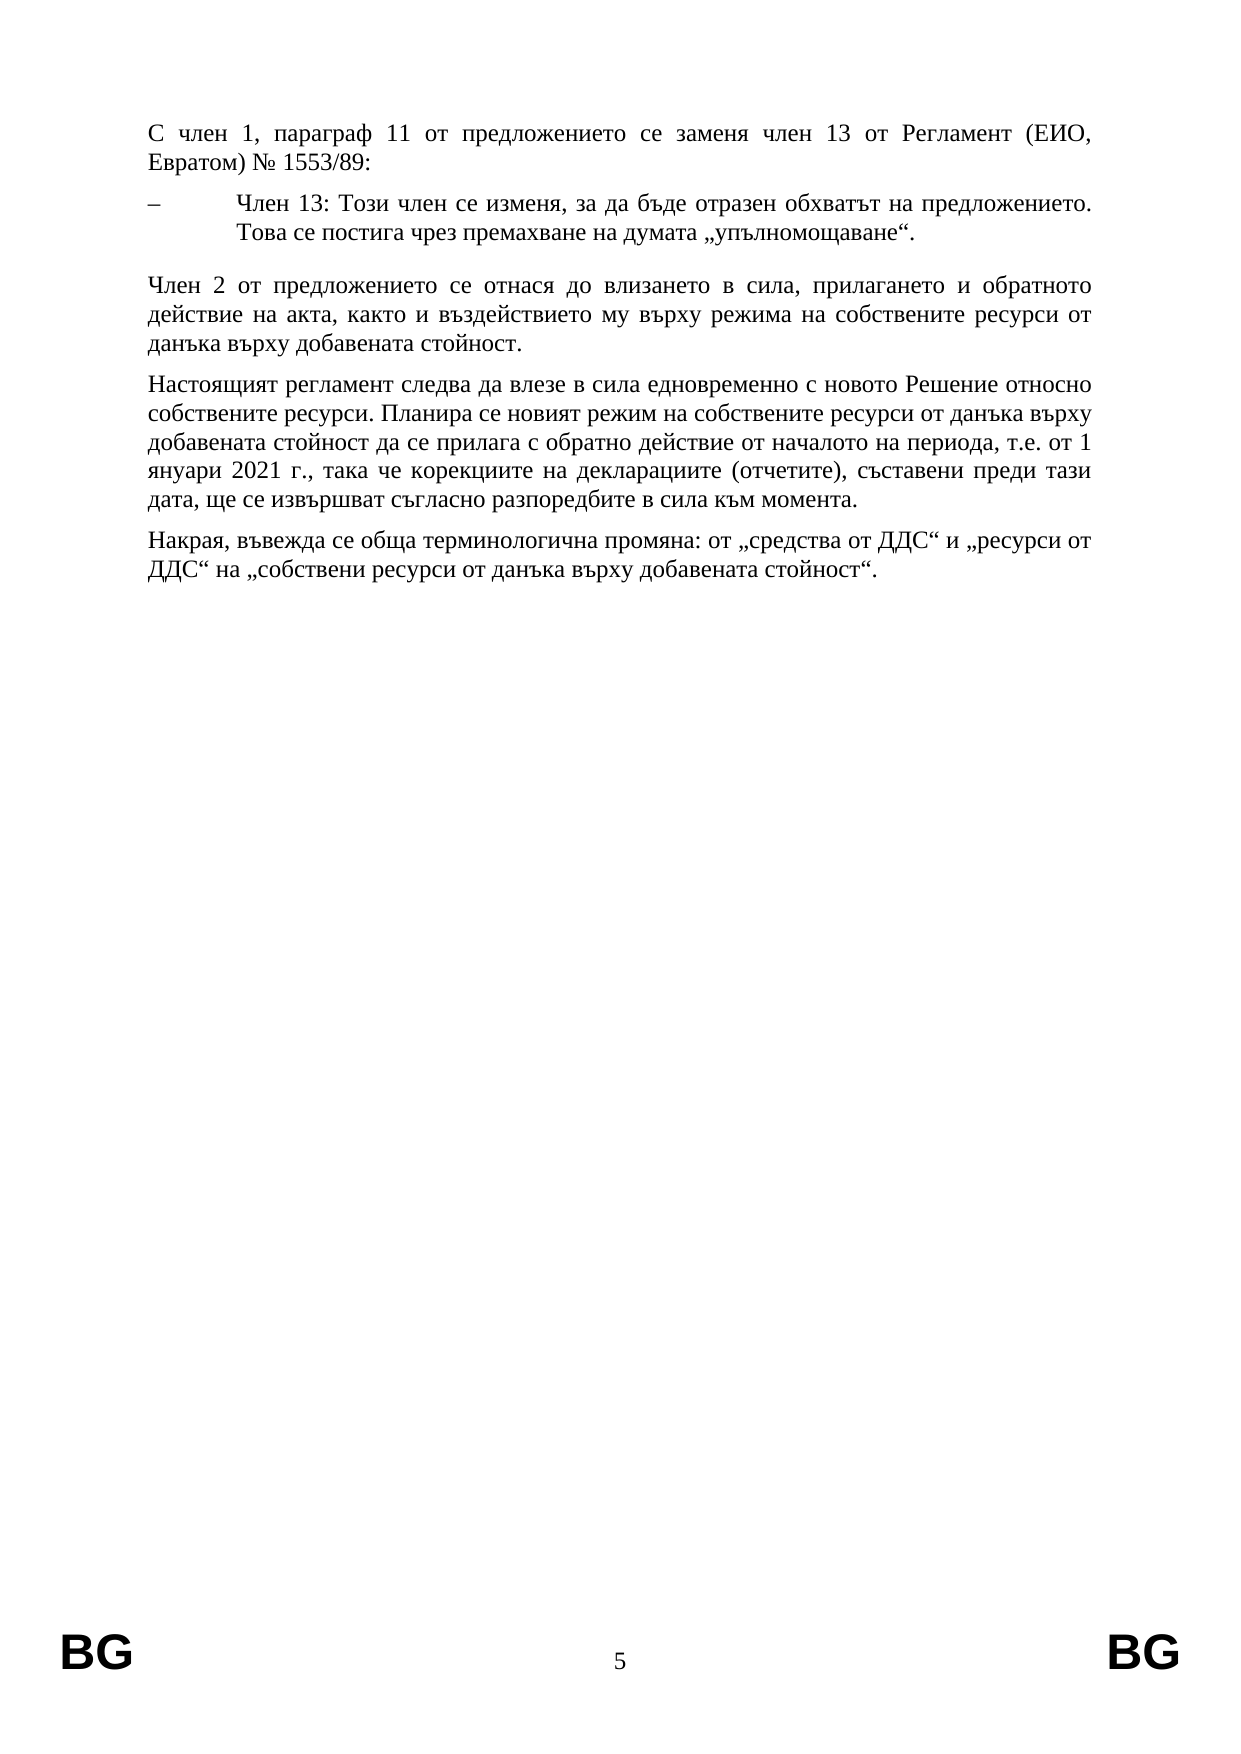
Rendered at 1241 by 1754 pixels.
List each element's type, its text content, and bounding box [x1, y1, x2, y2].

text Настоящият регламент следва да влезе в сила едновременно с новото Решение относно собствените ресурси. Планира се новият режим на собствените ресурси от данъка върху добавената стойност да се прилага с обратно действие от началото на периода, т.е. от 1 януари 2021 г., така че корекциите на декларациите (отчетите), съставени преди тази дата, ще се извършват съгласно разпоредбите в сила към момента. [148, 369, 1093, 513]
text Накрая, въвежда се обща терминологична промяна: от „средства от ДДС“ и „ресурси от ДДС“ на „собствени ресурси от данъка върху добавената стойност“. [148, 526, 1093, 583]
text С член 1, параграф 11 от предложението се заменя член 13 от Регламент (ЕИО, Евратом) № 1553/89: [148, 118, 1093, 176]
list Член 13: Този член се изменя, за да бъде отразен обхватът на предложението. Това се постига чрез премахване на думата „упълномощаване“. [148, 188, 1093, 246]
text Член 2 от предложението се отнася до влизането в сила, прилагането и обратното действие на акта, както и въздействието му върху режима на собствените ресурси от данъка върху добавената стойност. [148, 271, 1093, 357]
